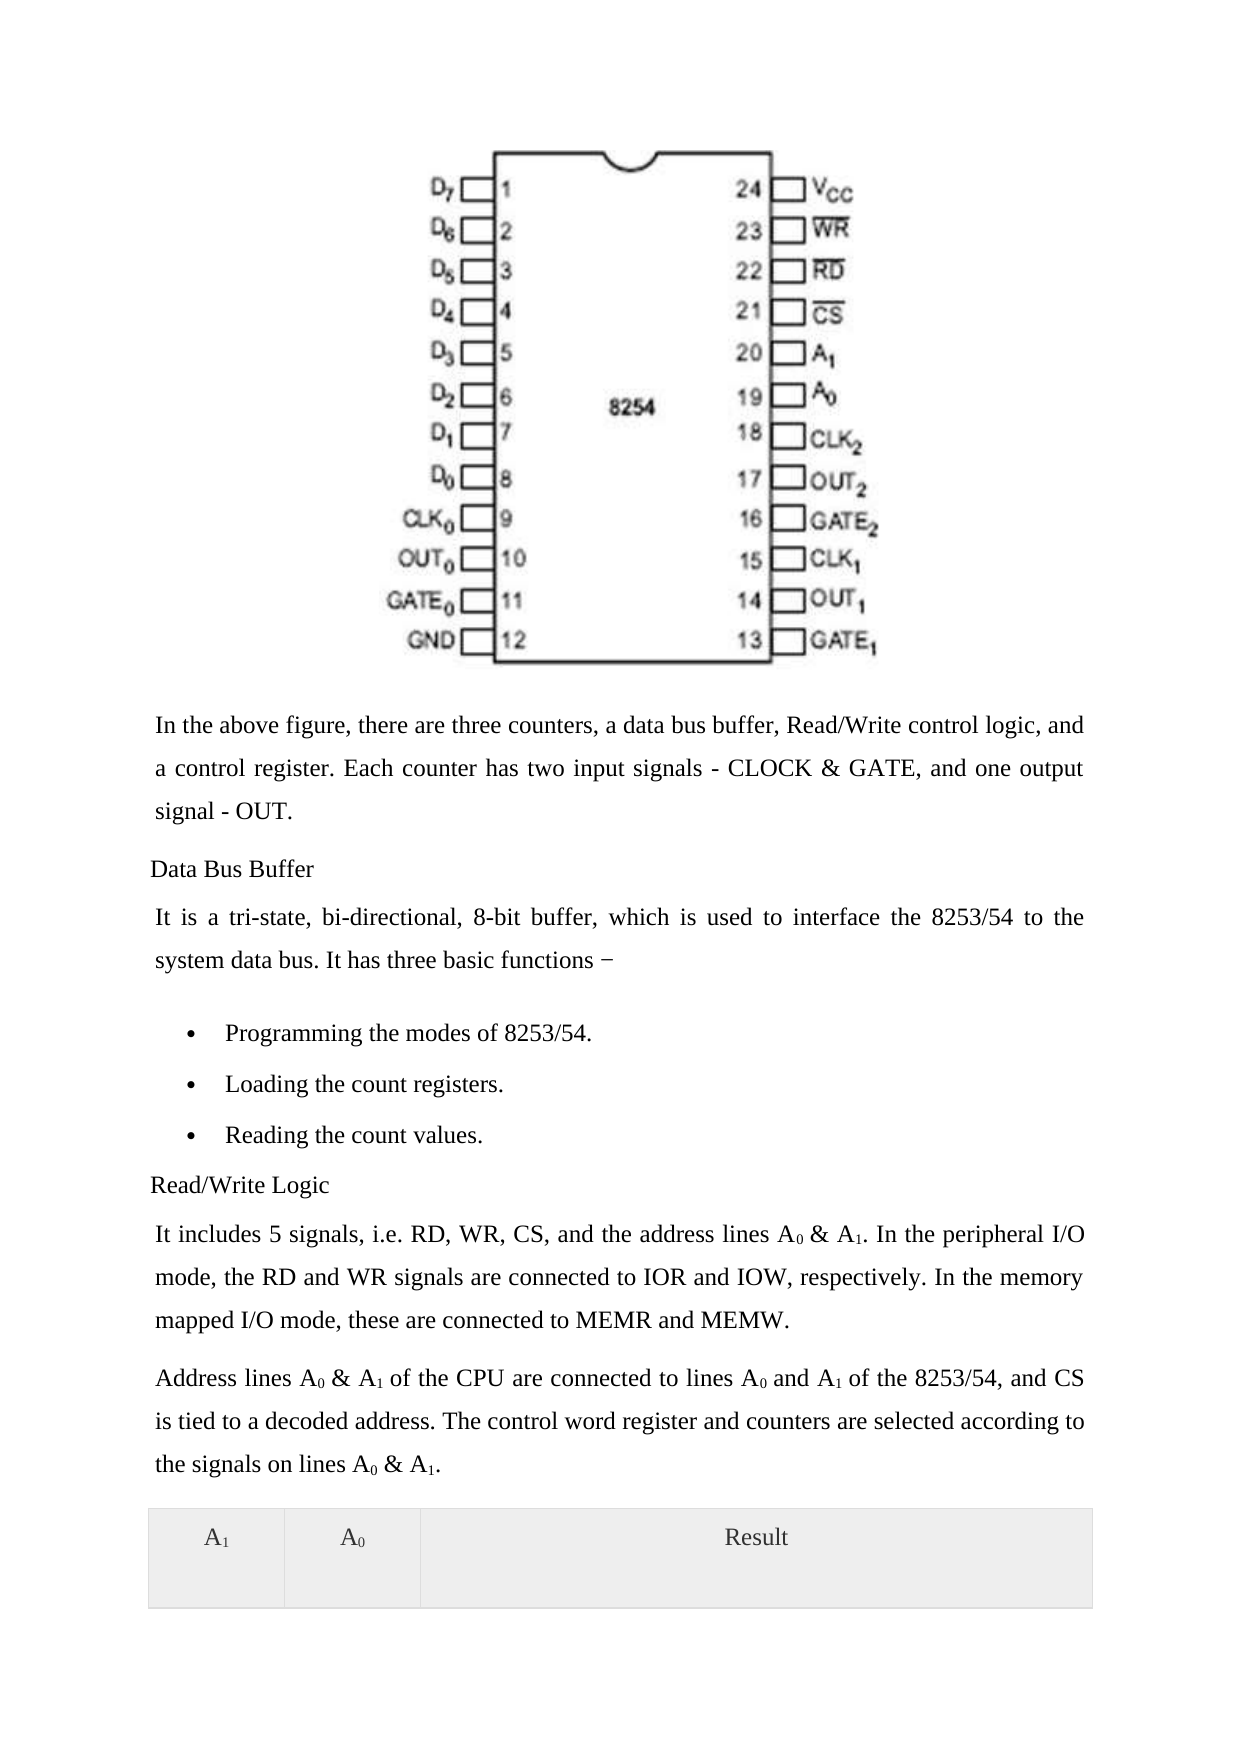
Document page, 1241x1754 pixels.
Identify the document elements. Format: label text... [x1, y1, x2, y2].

table_header A1 [149, 1509, 284, 1607]
list Reading the count values. [187, 1120, 1090, 1148]
list Loading the count registers. [187, 1069, 1090, 1097]
table_header A0 [285, 1509, 420, 1607]
text It includes 5 signals, i.e. RD, WR, CS, and the address lines A0 & A1. In the peripheral I/O mode, the RD and WR signals are connected to IOR and IOW, respectively. In the memory mapped I/O mode, these are connected to MEMR and MEMW. [155, 1219, 1085, 1334]
subtitle Data Bus Buffer [150, 854, 1085, 883]
subtitle Read/Write Logic [150, 1171, 1085, 1199]
text It is a tri-state, bi-directional, 8-bit buffer, which is used to interface the 8253/54 to the system data bus. It has three basic functions − [155, 902, 1085, 974]
table_header Result [421, 1509, 1092, 1607]
text Address lines A0 & A1 of the CPU are connected to lines A0 and A1 of the 8253/54, and CS is tied to a decoded address. The control word register and counters are selected according to the signals on lines A0 & A1. [155, 1363, 1085, 1478]
text In the above figure, there are three counters, a data bus buffer, Read/Write control logic, and a control register. Each counter has two input signals - CLOCK & GATE, and one output signal - OUT. [155, 710, 1085, 825]
list Programming the modes of 8253/54. [187, 1018, 1090, 1047]
picture [378, 150, 899, 696]
